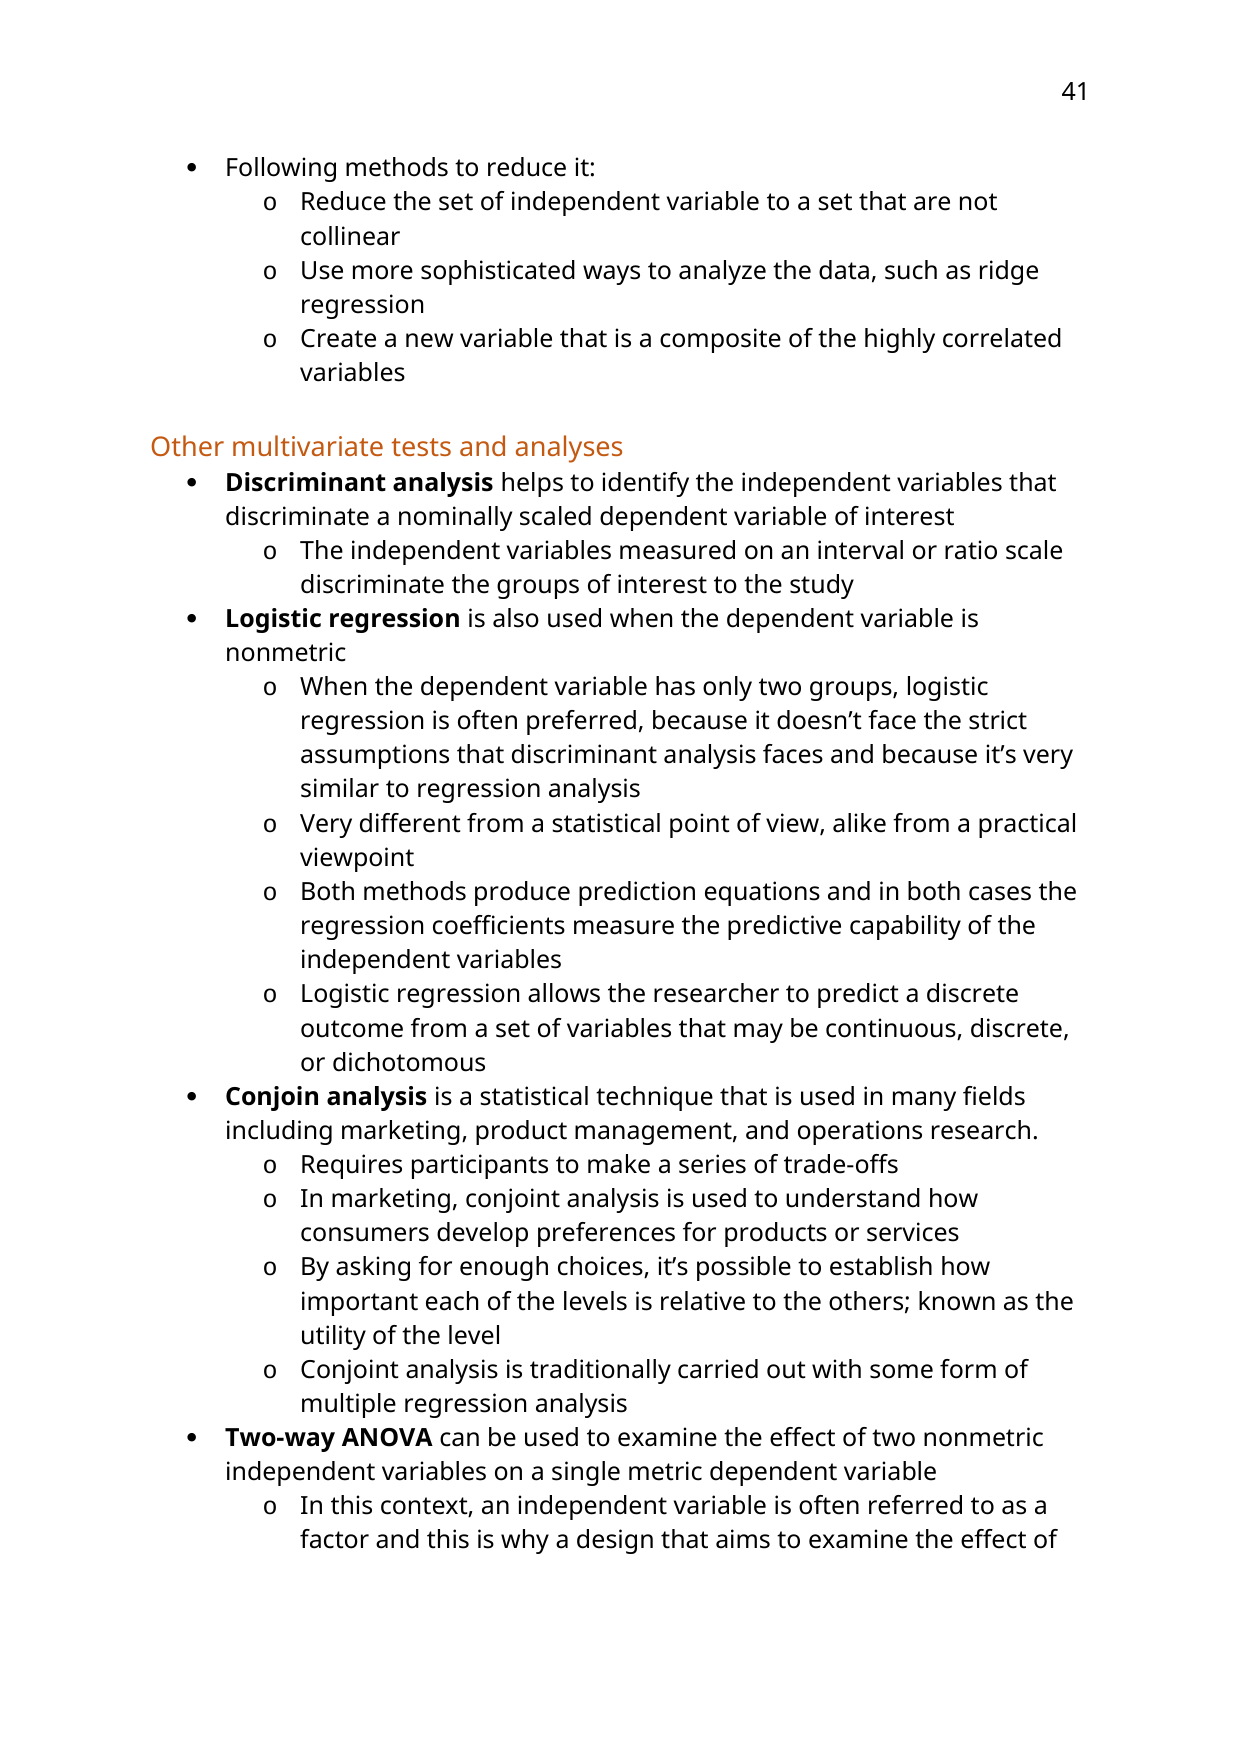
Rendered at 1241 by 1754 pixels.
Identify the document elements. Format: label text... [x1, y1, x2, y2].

list Very different from a statistical point of view, alike from a practical viewpoint [262, 805, 1090, 873]
list Create a new variable that is a composite of the highly correlated variables [262, 321, 1090, 389]
list Following methods to reduce it: [187, 150, 1090, 184]
list Conjoint analysis is traditionally carried out with some form of multiple regression analysis [262, 1351, 1090, 1420]
list When the dependent variable has only two groups, logistic regression is often preferred, because it doesn’t face the strict assumptions that discriminant analysis faces and because it’s very similar to regression analysis [262, 669, 1090, 805]
list Two-way ANOVA can be used to examine the effect of two nonmetric independent variables on a single metric dependent variable [187, 1420, 1090, 1488]
list Both methods produce prediction equations and in both cases the regression coefficients measure the predictive capability of the independent variables [262, 873, 1090, 976]
list Requires participants to make a series of trade-offs [262, 1146, 1090, 1181]
list Discriminant analysis helps to identify the independent variables that discriminate a nominally scaled dependent variable of interest [187, 464, 1090, 532]
list Use more sophisticated ways to analyze the data, such as ridge regression [262, 252, 1090, 321]
list The independent variables measured on an interval or ratio scale discriminate the groups of interest to the study [262, 532, 1090, 601]
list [262, 1488, 1090, 1556]
list Conjoin analysis is a statistical technique that is used in many fields including marketing, product management, and operations research. [187, 1078, 1090, 1146]
subtitle Other multivariate tests and analyses [150, 427, 1090, 464]
list In marketing, conjoint analysis is used to understand how consumers develop preferences for products or services [262, 1181, 1090, 1249]
list Reduce the set of independent variable to a set that are not collinear [262, 184, 1090, 252]
list By asking for enough choices, it’s possible to establish how important each of the levels is relative to the others; known as the utility of the level [262, 1249, 1090, 1351]
list Logistic regression is also used when the dependent variable is nonmetric [187, 601, 1090, 669]
list Logistic regression allows the researcher to predict a discrete outcome from a set of variables that may be continuous, discrete, or dichotomous [262, 976, 1090, 1078]
